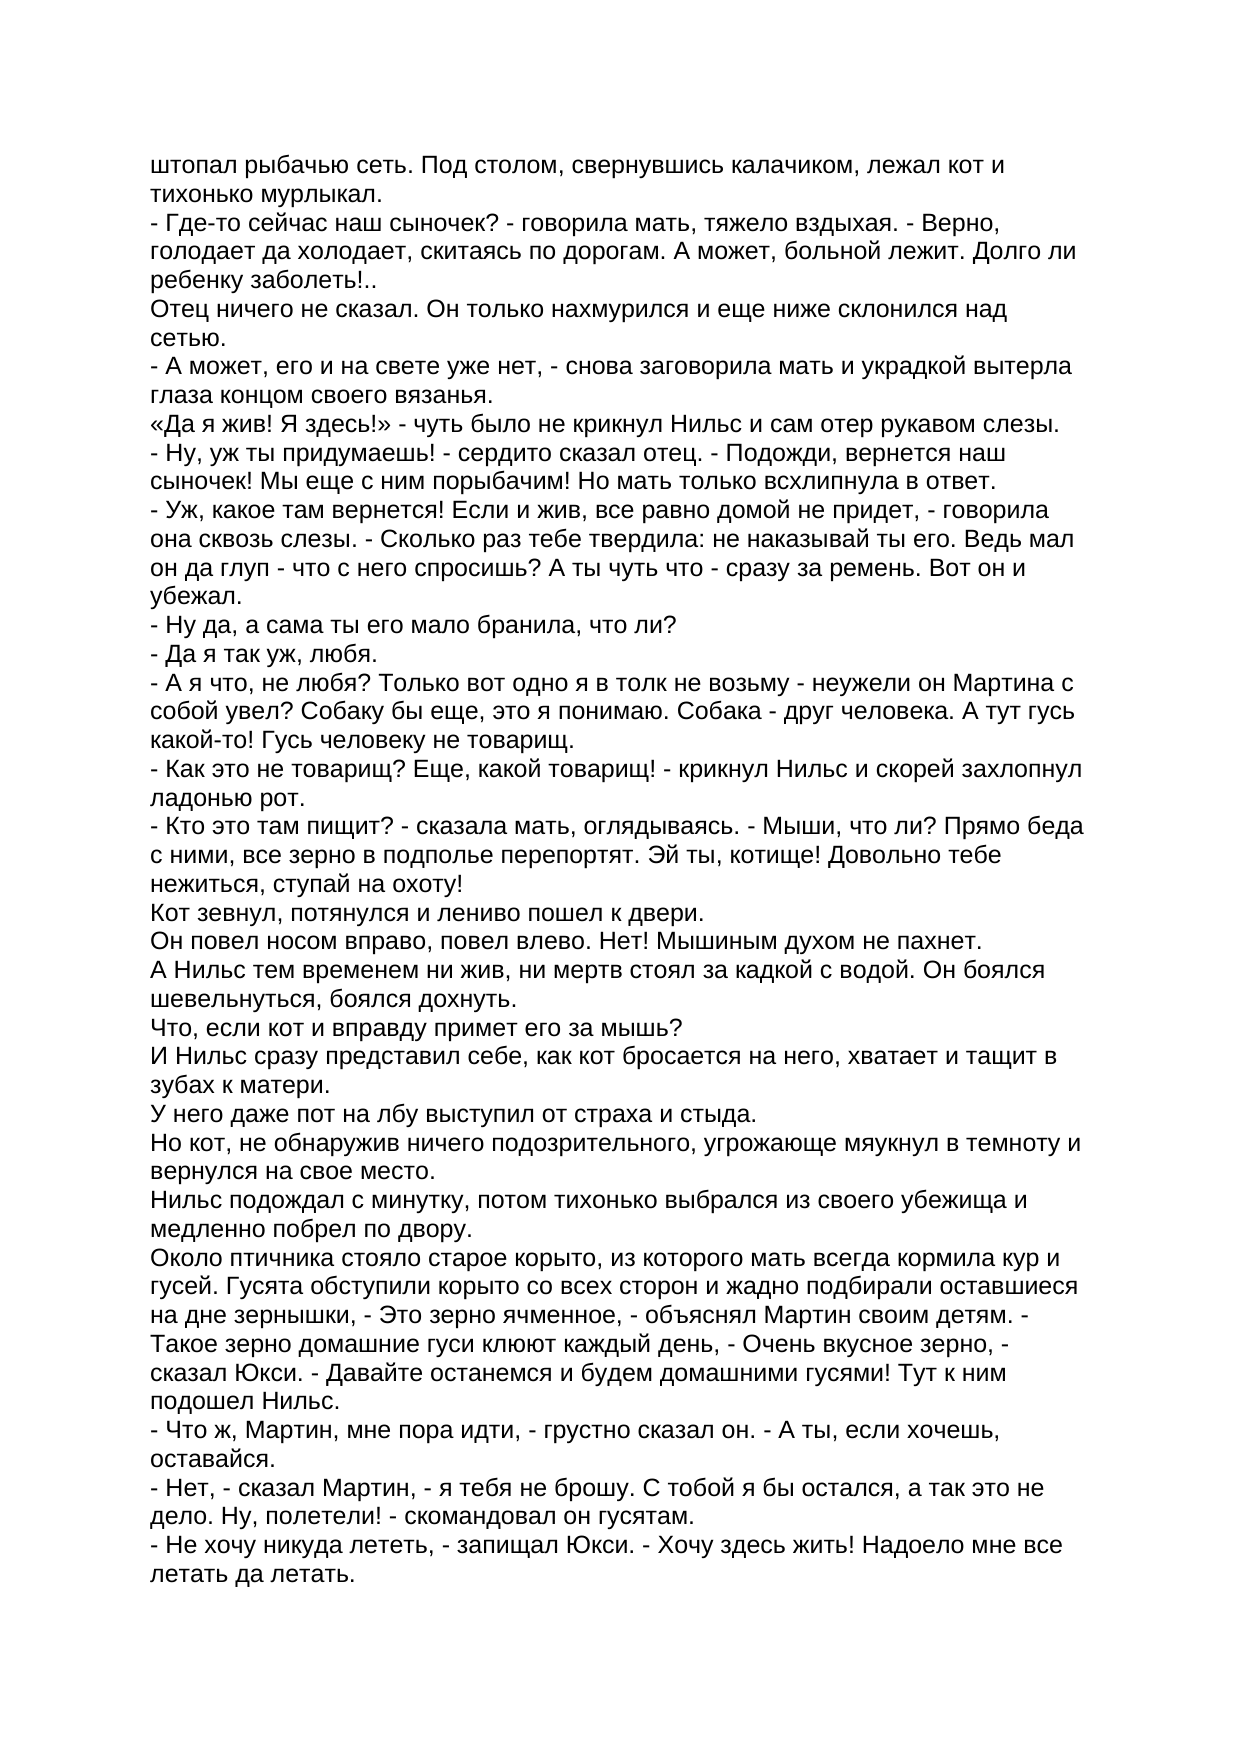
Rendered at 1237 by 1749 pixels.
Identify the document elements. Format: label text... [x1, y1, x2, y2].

text Но кот, не обнаружив ничего подозрительного, угрожающе мяукнул в темноту и вернулся на свое место. [150, 1127, 1086, 1185]
text - Уж, какое там вернется! Если и жив, все равно домой не придет, - говорила она сквозь слезы. - Сколько раз тебе твердила: не наказывай ты его. Ведь мал он да глуп - что с него спросишь? А ты чуть что - сразу за ремень. Вот он и убежал. [150, 495, 1086, 610]
text Он повел носом вправо, повел влево. Нет! Мышиным духом не пахнет. [150, 926, 1086, 955]
text И Нильс сразу представил себе, как кот бросается на него, хватает и тащит в зубах к матери. [150, 1041, 1086, 1099]
text - А может, его и на свете уже нет, - снова заговорила мать и украдкой вытерла глаза концом своего вязанья. [150, 351, 1086, 409]
text - Где-то сейчас наш сыночек? - говорила мать, тяжело вздыхая. - Верно, голодает да холодает, скитаясь по дорогам. А может, больной лежит. Долго ли ребенку заболеть!.. [150, 207, 1086, 294]
text - Ну да, а сама ты его мало бранила, что ли? [150, 610, 1086, 639]
text - Как это не товарищ? Еще, какой товарищ! - крикнул Нильс и скорей захлопнул ладонью рот. [150, 754, 1086, 811]
text - Ну, уж ты придумаешь! - сердито сказал отец. - Подожди, вернется наш сыночек! Мы еще с ним порыбачим! Но мать только всхлипнула в ответ. [150, 437, 1086, 495]
text Кот зевнул, потянулся и лениво пошел к двери. [150, 897, 1086, 926]
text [150, 150, 1086, 207]
text Отец ничего не сказал. Он только нахмурился и еще ниже склонился над сетью. [150, 294, 1086, 351]
text «Да я жив! Я здесь!» - чуть было не крикнул Нильс и сам отер рукавом слезы. [150, 409, 1086, 437]
text - Да я так уж, любя. [150, 639, 1086, 667]
text - Что ж, Мартин, мне пора идти, - грустно сказал он. - А ты, если хочешь, оставайся. [150, 1415, 1086, 1472]
text У него даже пот на лбу выступил от страха и стыда. [150, 1099, 1086, 1127]
text Что, если кот и вправду примет его за мышь? [150, 1012, 1086, 1041]
text - Кто это там пищит? - сказала мать, оглядываясь. - Мыши, что ли? Прямо беда с ними, все зерно в подполье перепортят. Эй ты, котище! Довольно тебе нежиться, ступай на охоту! [150, 811, 1086, 897]
text Около птичника стояло старое корыто, из которого мать всегда кормила кур и гусей. Гусята обступили корыто со всех сторон и жадно подбирали оставшиеся на дне зернышки, - Это зерно ячменное, - объяснял Мартин своим детям. - Такое зерно домашние гуси клюют каждый день, - Очень вкусное зерно, - сказал Юкси. - Давайте останемся и будем домашними гусями! Тут к ним подошел Нильс. [150, 1242, 1086, 1415]
text - Нет, - сказал Мартин, - я тебя не брошу. С тобой я бы остался, а так это не дело. Ну, полетели! - скомандовал он гусятам. [150, 1472, 1086, 1530]
text Нильс подождал с минутку, потом тихонько выбрался из своего убежища и медленно побрел по двору. [150, 1185, 1086, 1242]
text А Нильс тем временем ни жив, ни мертв стоял за кадкой с водой. Он боялся шевельнуться, боялся дохнуть. [150, 955, 1086, 1012]
text - Не хочу никуда лететь, - запищал Юкси. - Хочу здесь жить! Надоело мне все летать да летать. [150, 1530, 1086, 1587]
text - А я что, не любя? Только вот одно я в толк не возьму - неужели он Мартина с собой увел? Собаку бы еще, это я понимаю. Собака - друг человека. А тут гусь какой-то! Гусь человеку не товарищ. [150, 667, 1086, 754]
